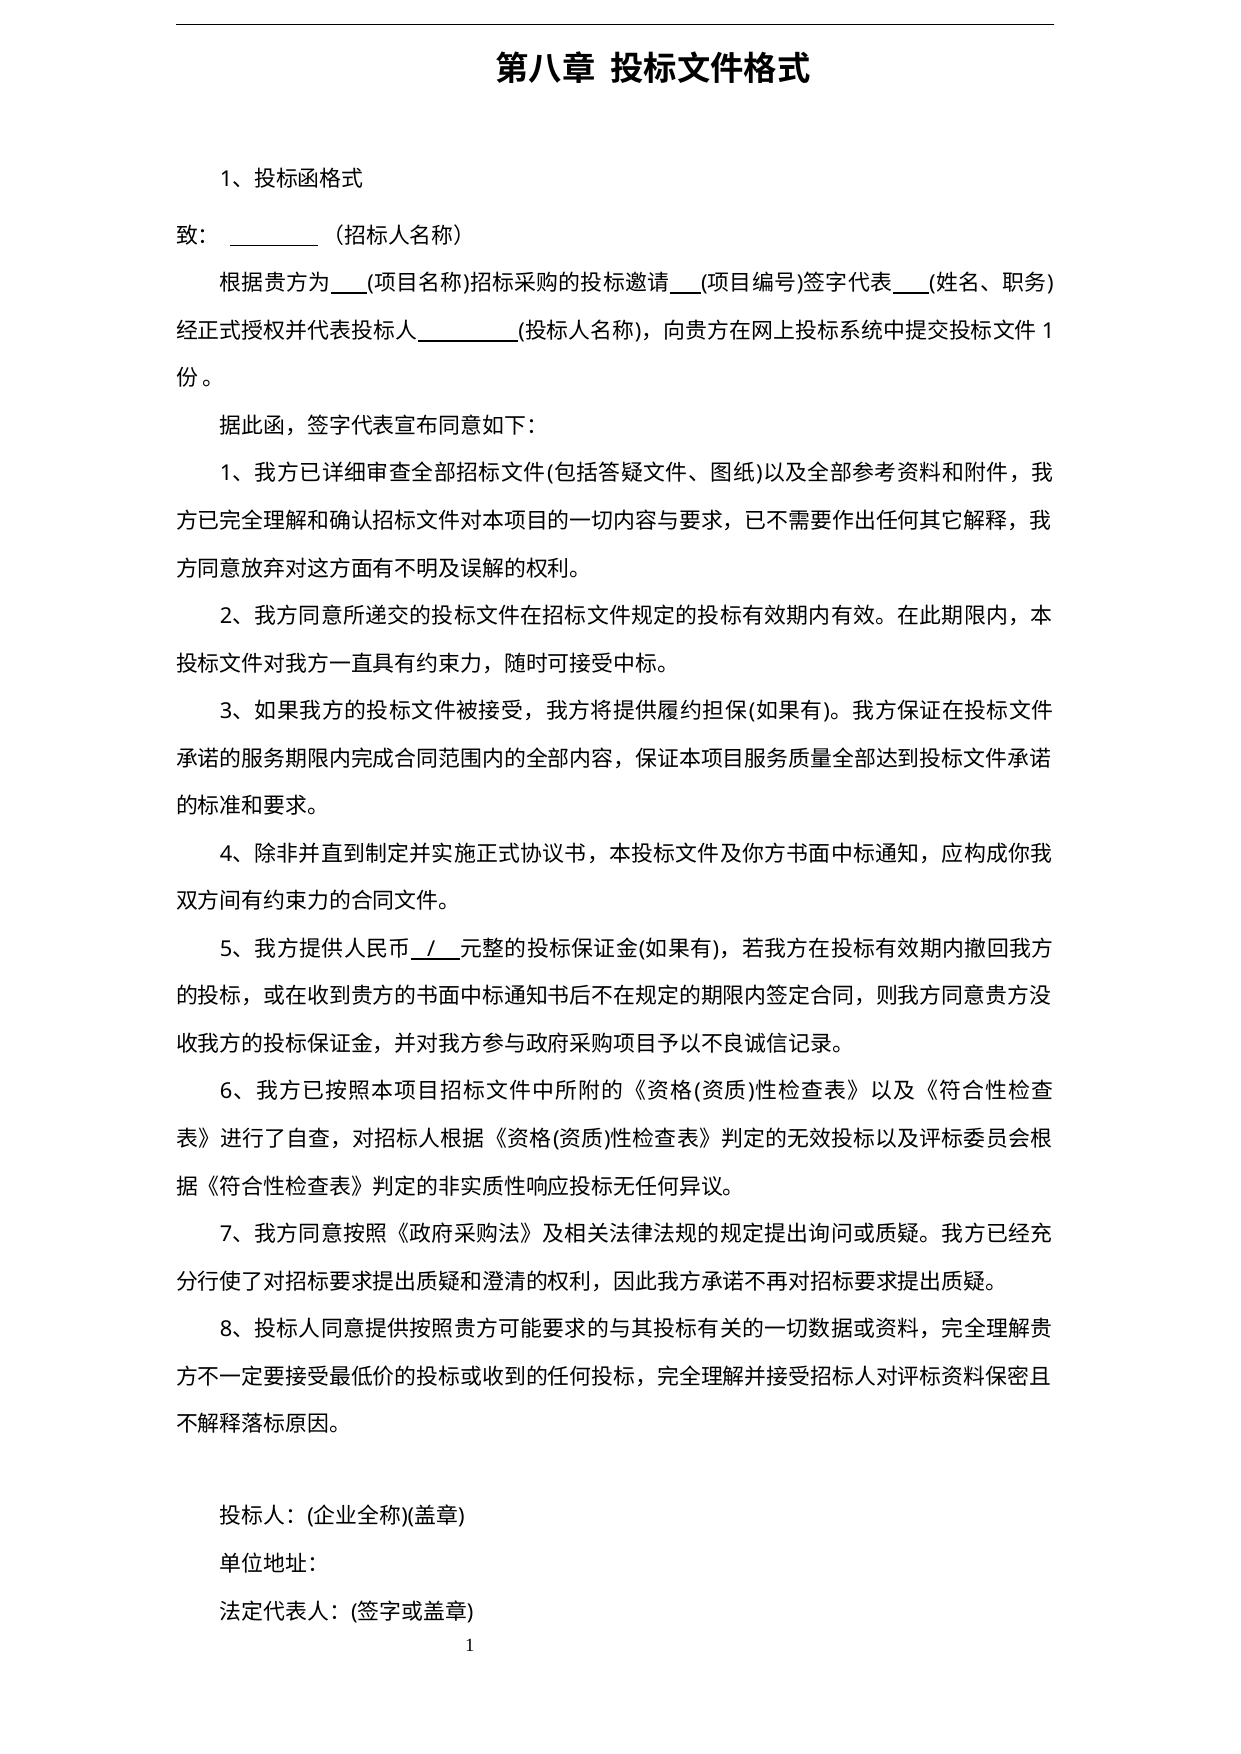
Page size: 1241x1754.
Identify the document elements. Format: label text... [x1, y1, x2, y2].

text 2、我方同意所递交的投标文件在招标文件规定的投标有效期内有效。在此期限内，本投标文件对我方一直具有约束力，随时可接受中标。 [176, 598, 1054, 677]
text 1、我方已详细审查全部招标文件(包括答疑文件、图纸)以及全部参考资料和附件，我方已完全理解和确认招标文件对本项目的一切内容与要求，已不需要作出任何其它解释，我方同意放弃对这方面有不明及误解的权利。 [176, 455, 1054, 582]
text 7、我方同意按照《政府采购法》及相关法律法规的规定提出询问或质疑。我方已经充分行使了对招标要求提出质疑和澄清的权利，因此我方承诺不再对招标要求提出质疑。 [176, 1216, 1054, 1295]
text 单位地址： [176, 1546, 1054, 1578]
text 5、我方提供人民币 / 元整的投标保证金(如果有)，若我方在投标有效期内撤回我方的投标，或在收到贵方的书面中标通知书后不在规定的期限内签定合同，则我方同意贵方没收我方的投标保证金，并对我方参与政府采购项目予以不良诚信记录。 [176, 931, 1054, 1058]
text 3、如果我方的投标文件被接受，我方将提供履约担保(如果有)。我方保证在投标文件承诺的服务期限内完成合同范围内的全部内容，保证本项目服务质量全部达到投标文件承诺的标准和要求。 [176, 693, 1054, 820]
text 投标人：(企业全称)(盖章) [176, 1498, 1054, 1530]
text 第八章 投标文件格式 [176, 42, 1054, 90]
text 6、我方已按照本项目招标文件中所附的《资格(资质)性检查表》以及《符合性检查表》进行了自查，对招标人根据《资格(资质)性检查表》判定的无效投标以及评标委员会根据《符合性检查表》判定的非实质性响应投标无任何异议。 [176, 1073, 1054, 1200]
text 致： （招标人名称） [176, 218, 1054, 249]
text 据此函，签字代表宣布同意如下： [176, 408, 1054, 439]
text 4、除非并直到制定并实施正式协议书，本投标文件及你方书面中标通知，应构成你我双方间有约束力的合同文件。 [176, 836, 1054, 915]
text 8、投标人同意提供按照贵方可能要求的与其投标有关的一切数据或资料，完全理解贵方不一定要接受最低价的投标或收到的任何投标，完全理解并接受招标人对评标资料保密且不解释落标原因。 [176, 1311, 1054, 1438]
text 根据贵方为 (项目名称)招标采购的投标邀请 (项目编号)签字代表 (姓名、职务)经正式授权并代表投标人 (投标人名称)，向贵方在网上投标系统中提交投标文件1份 。 [176, 265, 1054, 392]
text 法定代表人：(签字或盖章) [176, 1594, 1054, 1625]
subtitle 1、投标函格式 [176, 161, 1054, 192]
